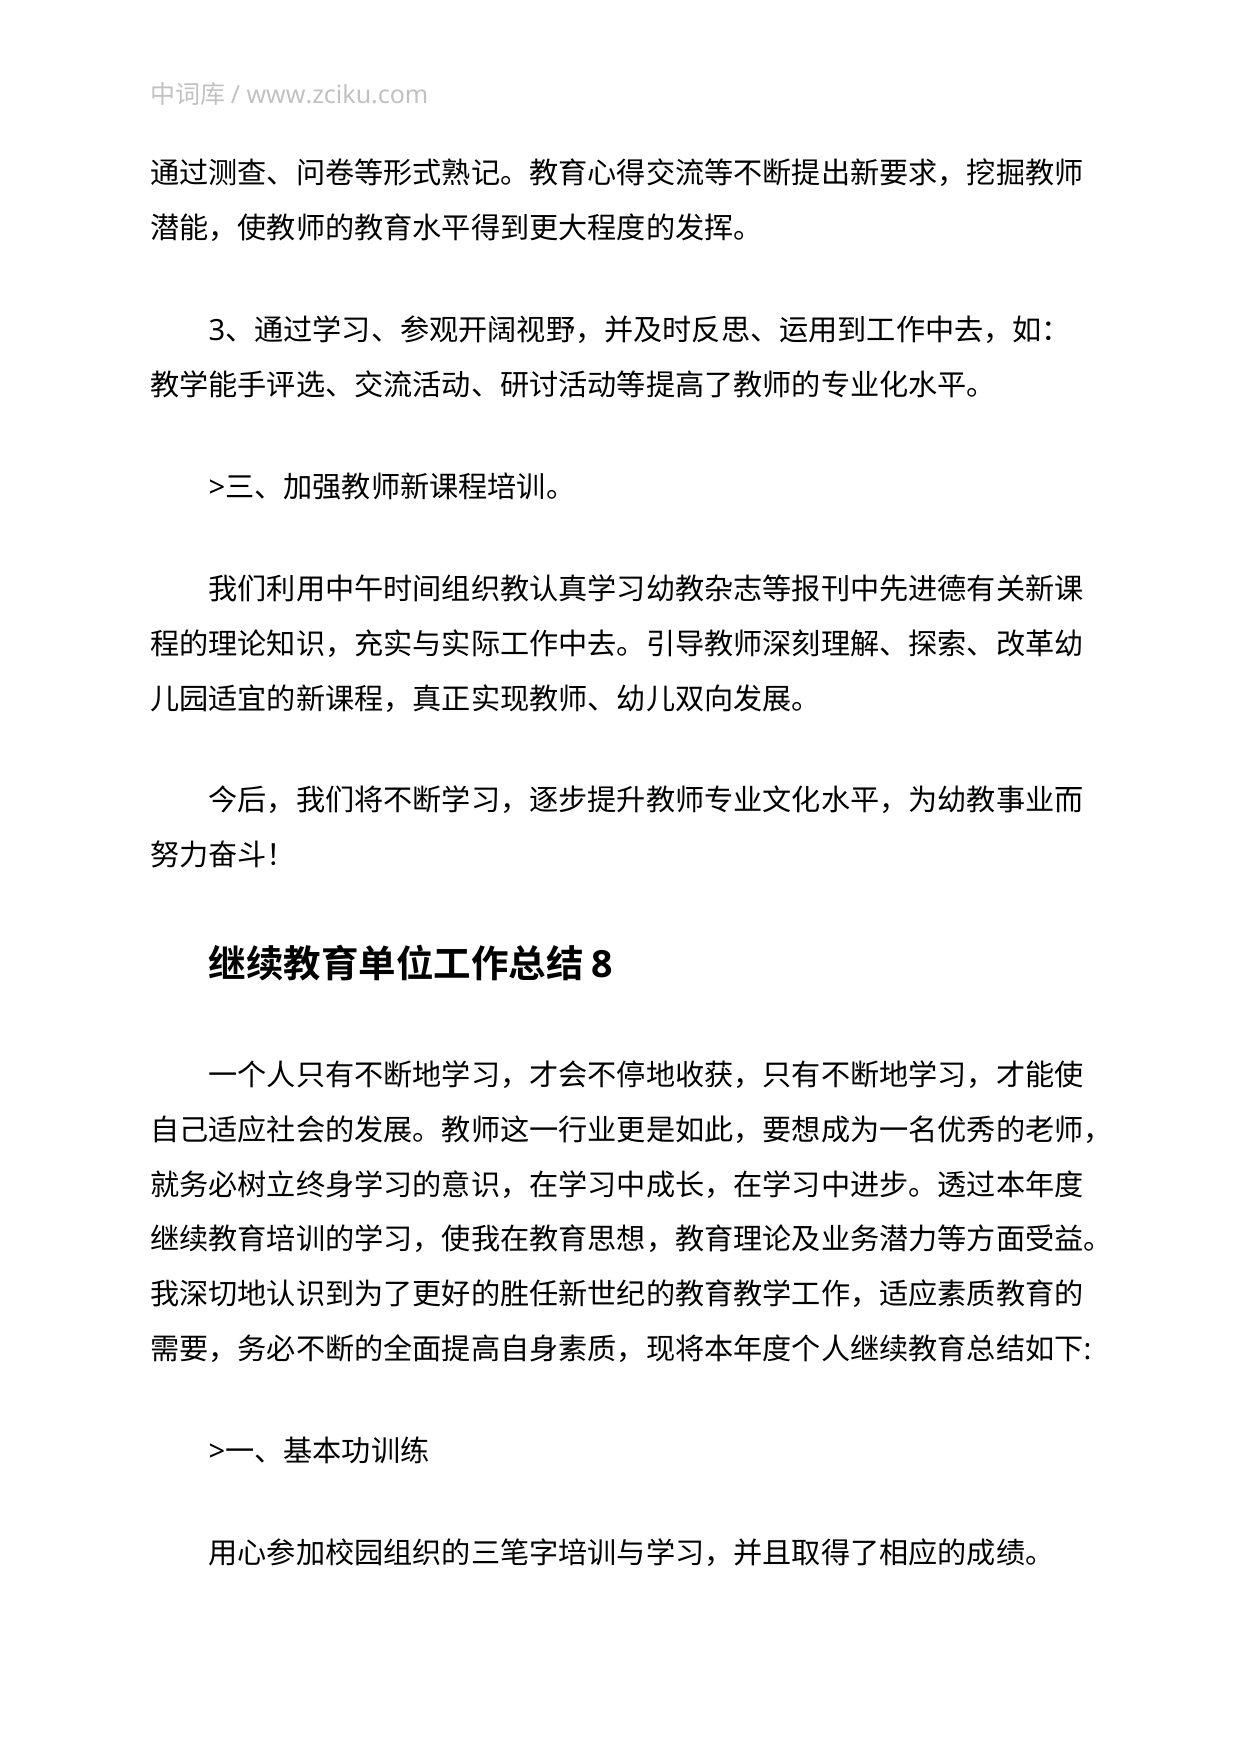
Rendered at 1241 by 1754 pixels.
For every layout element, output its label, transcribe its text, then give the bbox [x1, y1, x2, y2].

text 继续教育单位工作总结8 [150, 934, 1090, 988]
text 我们利用中午时间组织教认真学习幼教杂志等报刊中先进德有关新课程的理论知识，充实与实际工作中去。引导教师深刻理解、探索、改革幼儿园适宜的新课程，真正实现教师、幼儿双向发展。 [150, 565, 1090, 717]
text 用心参加校园组织的三笔字培训与学习，并且取得了相应的成绩。 [150, 1530, 1090, 1572]
text >一、基本功训练 [150, 1428, 1090, 1470]
text 3、通过学习、参观开阔视野，并及时反思、运用到工作中去，如：教学能手评选、交流活动、研讨活动等提高了教师的专业化水平。 [150, 307, 1090, 404]
text 今后，我们将不断学习，逐步提升教师专业文化水平，为幼教事业而努力奋斗！ [150, 777, 1090, 874]
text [150, 150, 1090, 247]
text 一个人只有不断地学习，才会不停地收获，只有不断地学习，才能使自己适应社会的发展。教师这一行业更是如此，要想成为一名优秀的老师，就务必树立终身学习的意识，在学习中成长，在学习中进步。透过本年度继续教育培训的学习，使我在教育思想，教育理论及业务潜力等方面受益。我深切地认识到为了更好的胜任新世纪的教育教学工作，适应素质教育的需要，务必不断的全面提高自身素质，现将本年度个人继续教育总结如下: [150, 1051, 1090, 1368]
text >三、加强教师新课程培训。 [150, 463, 1090, 506]
